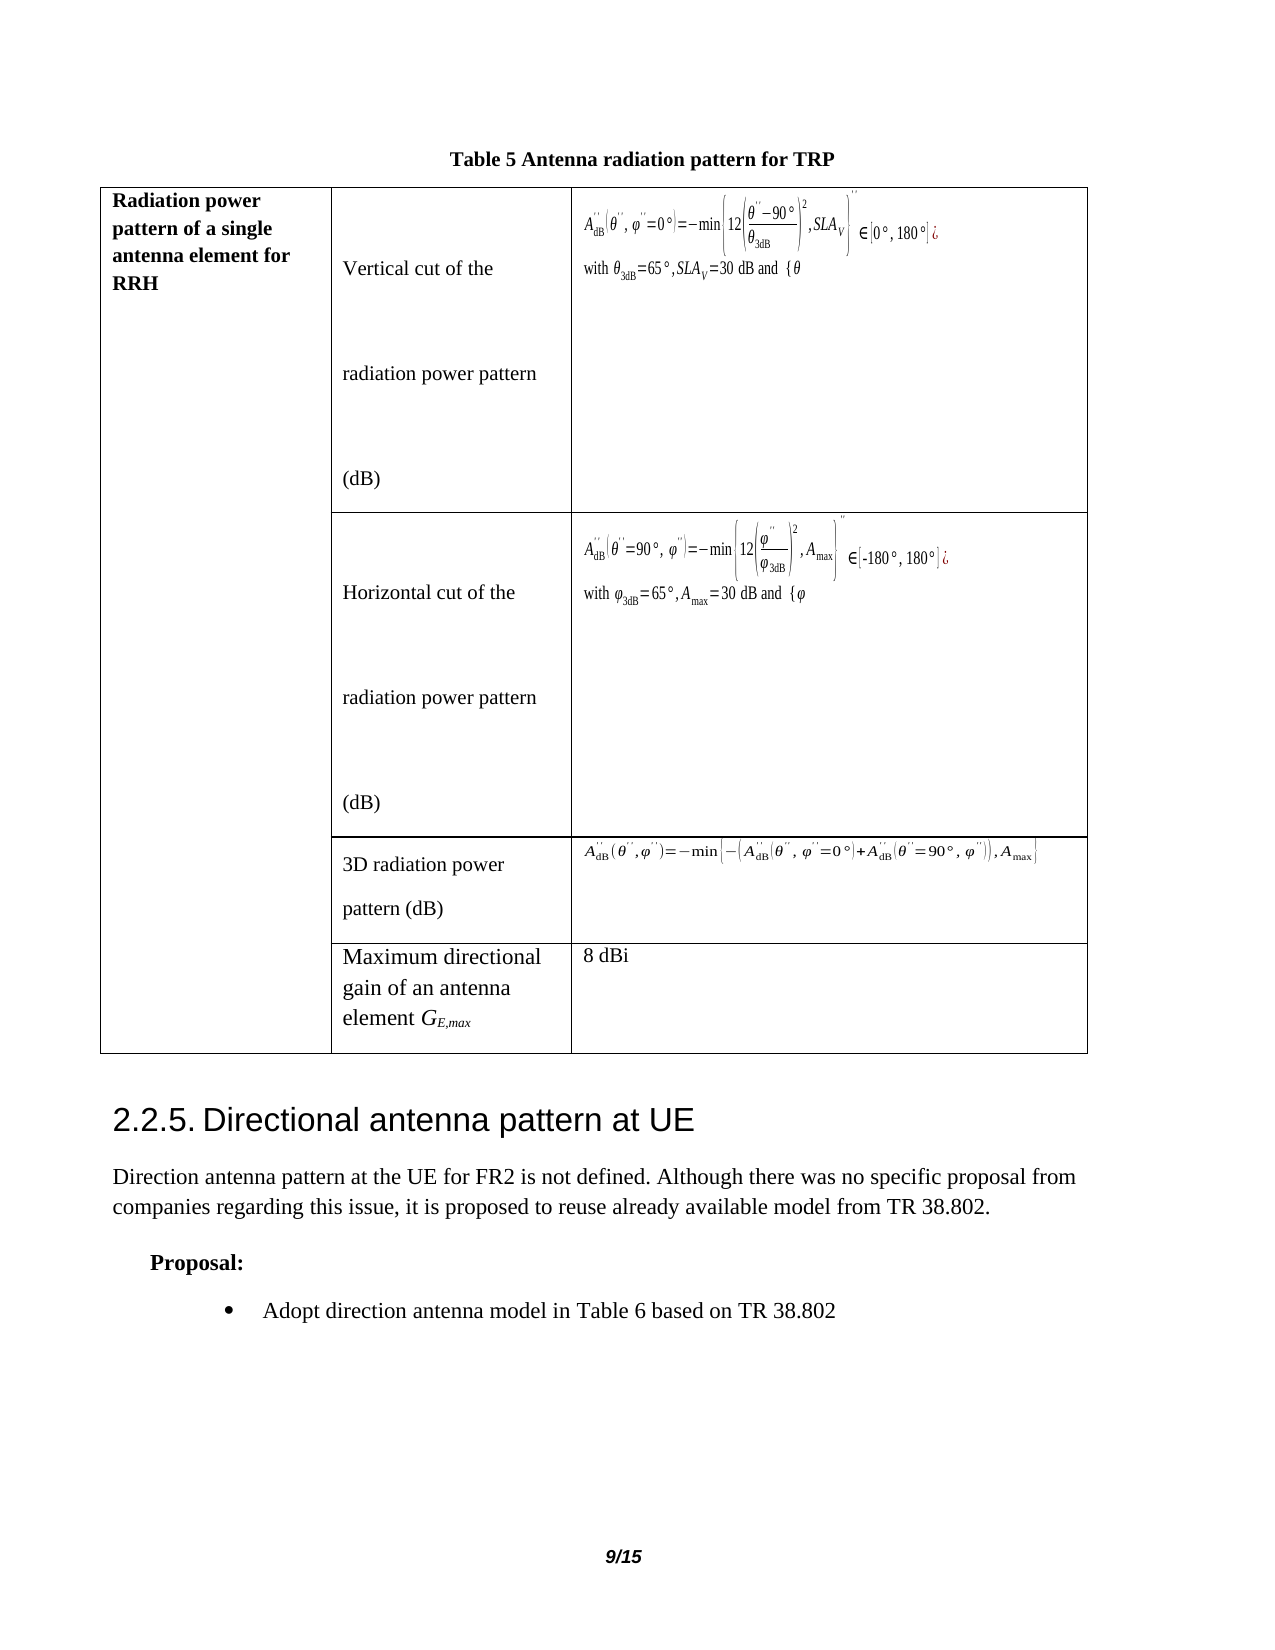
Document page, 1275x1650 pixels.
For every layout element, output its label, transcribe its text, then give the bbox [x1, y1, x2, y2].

table_cell 3D radiation power pattern (dB) [332, 838, 571, 942]
table_cell 8 dBi [572, 944, 1087, 1053]
table_header Radiation power pattern of a single antenna element for RRH [101, 188, 331, 1053]
text Proposal: [112, 1248, 1172, 1275]
table_cell Maximum directional gain of an antenna element GE,max [332, 944, 571, 1053]
text Direction antenna pattern at the UE for FR2 is not defined. Although there was no specific proposal from companies regarding this issue, it is proposed to reuse already available model from TR 38.802. [112, 1163, 1172, 1220]
table_cell [572, 513, 1087, 836]
text Table 5 Antenna radiation pattern for TRP [112, 147, 1172, 171]
subtitle Directional antenna pattern at UE [112, 1100, 1172, 1139]
table_header [572, 188, 1087, 512]
table_cell [572, 838, 1087, 942]
table_header Vertical cut of the radiation power pattern (dB) [332, 188, 571, 512]
table_cell Horizontal cut of the radiation power pattern (dB) [332, 513, 571, 836]
list Adopt direction antenna model in Table 6 based on TR 38.802 [187, 1297, 1172, 1324]
